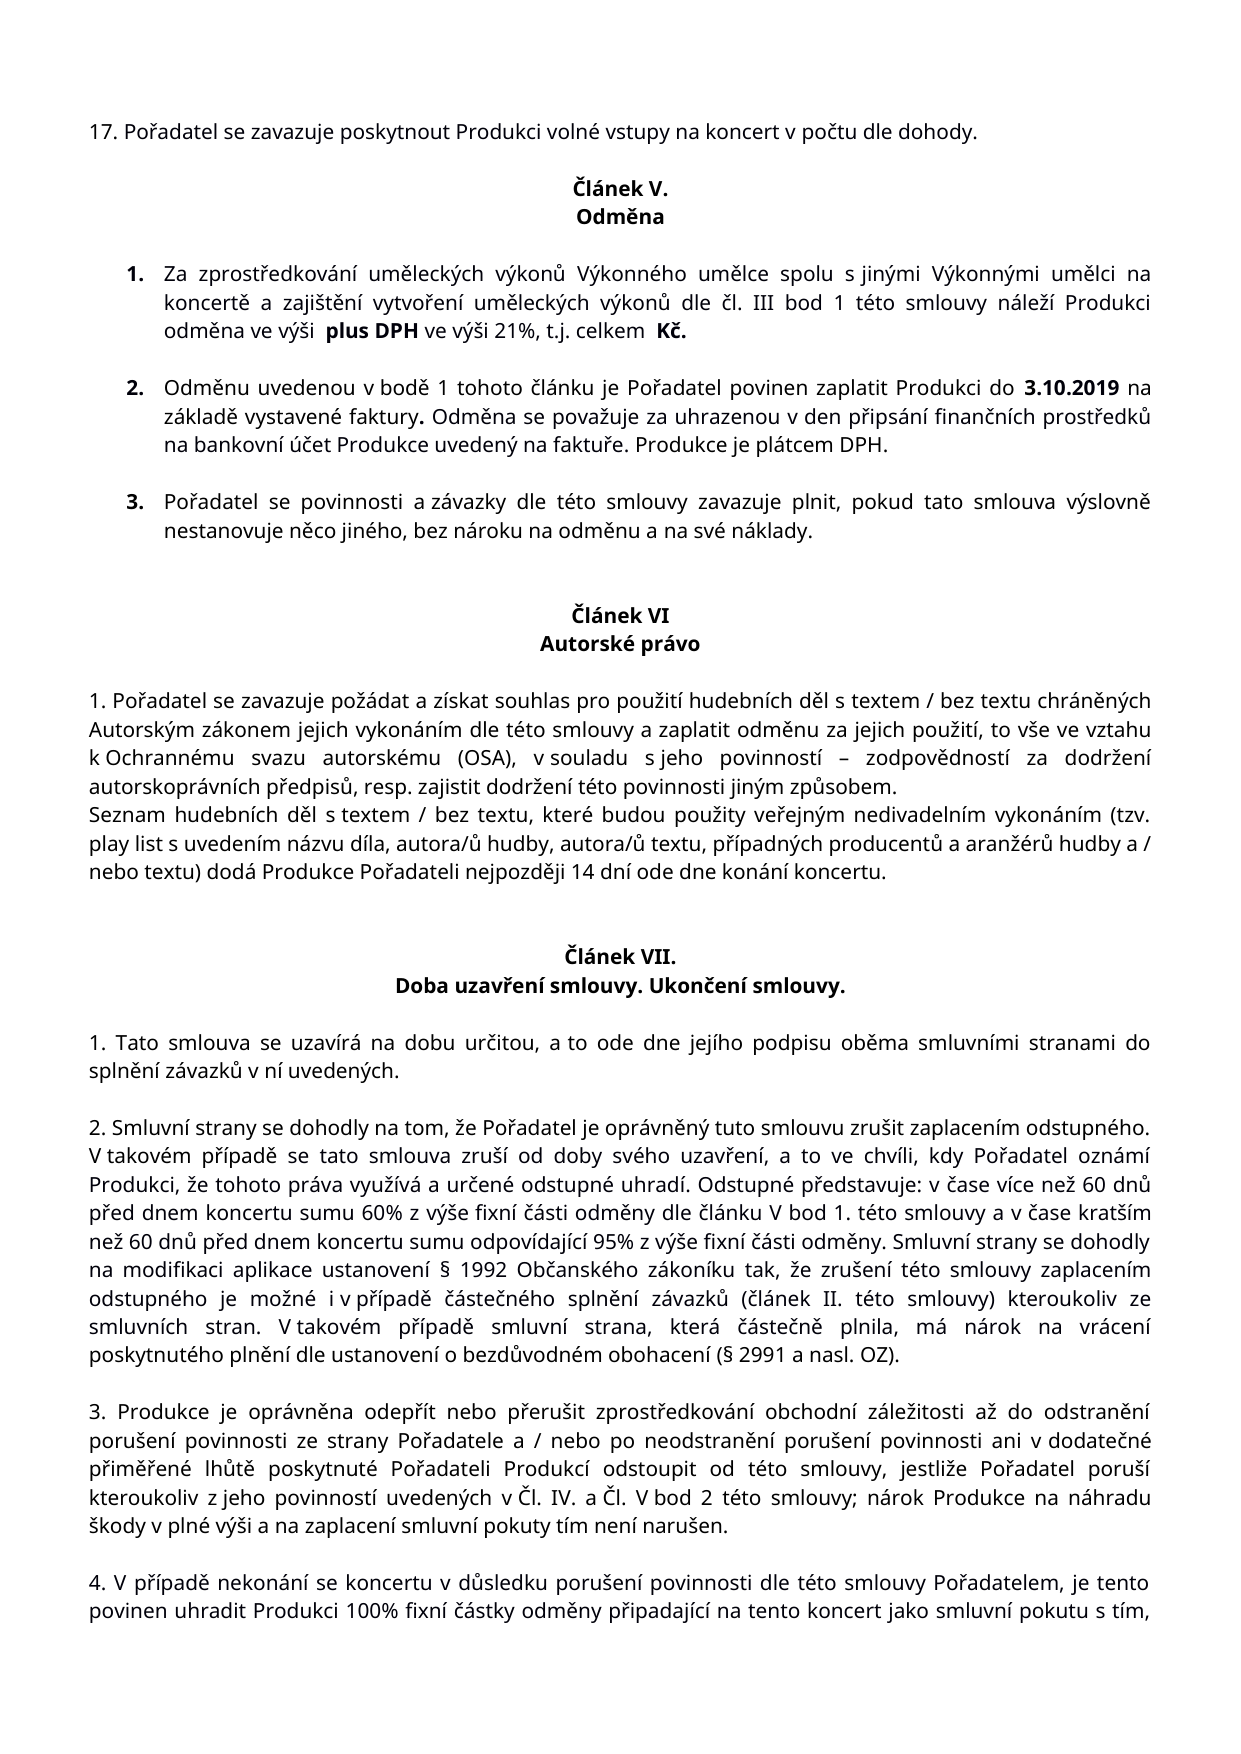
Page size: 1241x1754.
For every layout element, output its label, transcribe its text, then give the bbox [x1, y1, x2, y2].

text Autorské právo [89, 629, 1152, 658]
text Článek VI [89, 601, 1152, 629]
text 1. Tato smlouva se uzavírá na dobu určitou, a to ode dne jejího podpisu oběma smluvními stranami do splnění závazků v ní uvedených. [89, 1028, 1152, 1084]
list Odměnu uvedenou v bodě 1 tohoto článku je Pořadatel povinen zaplatit Produkci do 3.10.2019 na základě vystavené faktury. Odměna se považuje za uhrazenou v den připsání finančních prostředků na bankovní účet Produkce uvedený na faktuře. Produkce je plátcem DPH. [126, 373, 1152, 459]
text 17. Pořadatel se zavazuje poskytnout Produkci volné vstupy na koncert v počtu dle dohody. [89, 117, 1152, 146]
text Seznam hudebních děl s textem / bez textu, které budou použity veřejným nedivadelním vykonáním (tzv. play list s uvedením názvu díla, autora/ů hudby, autora/ů textu, případných producentů a aranžérů hudby a / nebo textu) dodá Produkce Pořadateli nejpozději 14 dní ode dne konání koncertu. [89, 800, 1152, 886]
text 1. Pořadatel se zavazuje požádat a získat souhlas pro použití hudebních děl s textem / bez textu chráněných Autorským zákonem jejich vykonáním dle této smlouvy a zaplatit odměnu za jejich použití, to vše ve vztahu k Ochrannému svazu autorskému (OSA), v souladu s jeho povinností – zodpovědností za dodržení autorskoprávních předpisů, resp. zajistit dodržení této povinnosti jiným způsobem. [89, 686, 1152, 800]
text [89, 1568, 1152, 1625]
text Odměna [89, 202, 1152, 231]
text Článek V. [89, 174, 1152, 202]
text 3. Produkce je oprávněna odepřít nebo přerušit zprostředkování obchodní záležitosti až do odstranění porušení povinnosti ze strany Pořadatele a / nebo po neodstranění porušení povinnosti ani v dodatečné přiměřené lhůtě poskytnuté Pořadateli Produkcí odstoupit od této smlouvy, jestliže Pořadatel poruší kteroukoliv z jeho povinností uvedených v Čl. IV. a Čl. V bod 2 této smlouvy; nárok Produkce na náhradu škody v plné výši a na zaplacení smluvní pokuty tím není narušen. [89, 1397, 1152, 1539]
text 2. Smluvní strany se dohodly na tom, že Pořadatel je oprávněný tuto smlouvu zrušit zaplacením odstupného. V takovém případě se tato smlouva zruší od doby svého uzavření, a to ve chvíli, kdy Pořadatel oznámí Produkci, že tohoto práva využívá a určené odstupné uhradí. Odstupné představuje: v čase více než 60 dnů před dnem koncertu sumu 60% z výše fixní části odměny dle článku V bod 1. této smlouvy a v čase kratším než 60 dnů před dnem koncertu sumu odpovídající 95% z výše fixní části odměny. Smluvní strany se dohodly na modifikaci aplikace ustanovení § 1992 Občanského zákoníku tak, že zrušení této smlouvy zaplacením odstupného je možné i v případě částečného splnění závazků (článek II. této smlouvy) kteroukoliv ze smluvních stran. V takovém případě smluvní strana, která částečně plnila, má nárok na vrácení poskytnutého plnění dle ustanovení o bezdůvodném obohacení (§ 2991 a nasl. OZ). [89, 1113, 1152, 1369]
text Doba uzavření smlouvy. Ukončení smlouvy. [89, 971, 1152, 999]
text Článek VII. [89, 942, 1152, 971]
list Pořadatel se povinnosti a závazky dle této smlouvy zavazuje plnit, pokud tato smlouva výslovně nestanovuje něco jiného, bez nároku na odměnu a na své náklady. [126, 487, 1152, 544]
list Za zprostředkování uměleckých výkonů Výkonného umělce spolu s jinými Výkonnými umělci na koncertě a zajištění vytvoření uměleckých výkonů dle čl. III bod 1 této smlouvy náleží Produkci odměna ve výši plus DPH ve výši 21%, t.j. celkem Kč. [126, 259, 1152, 344]
